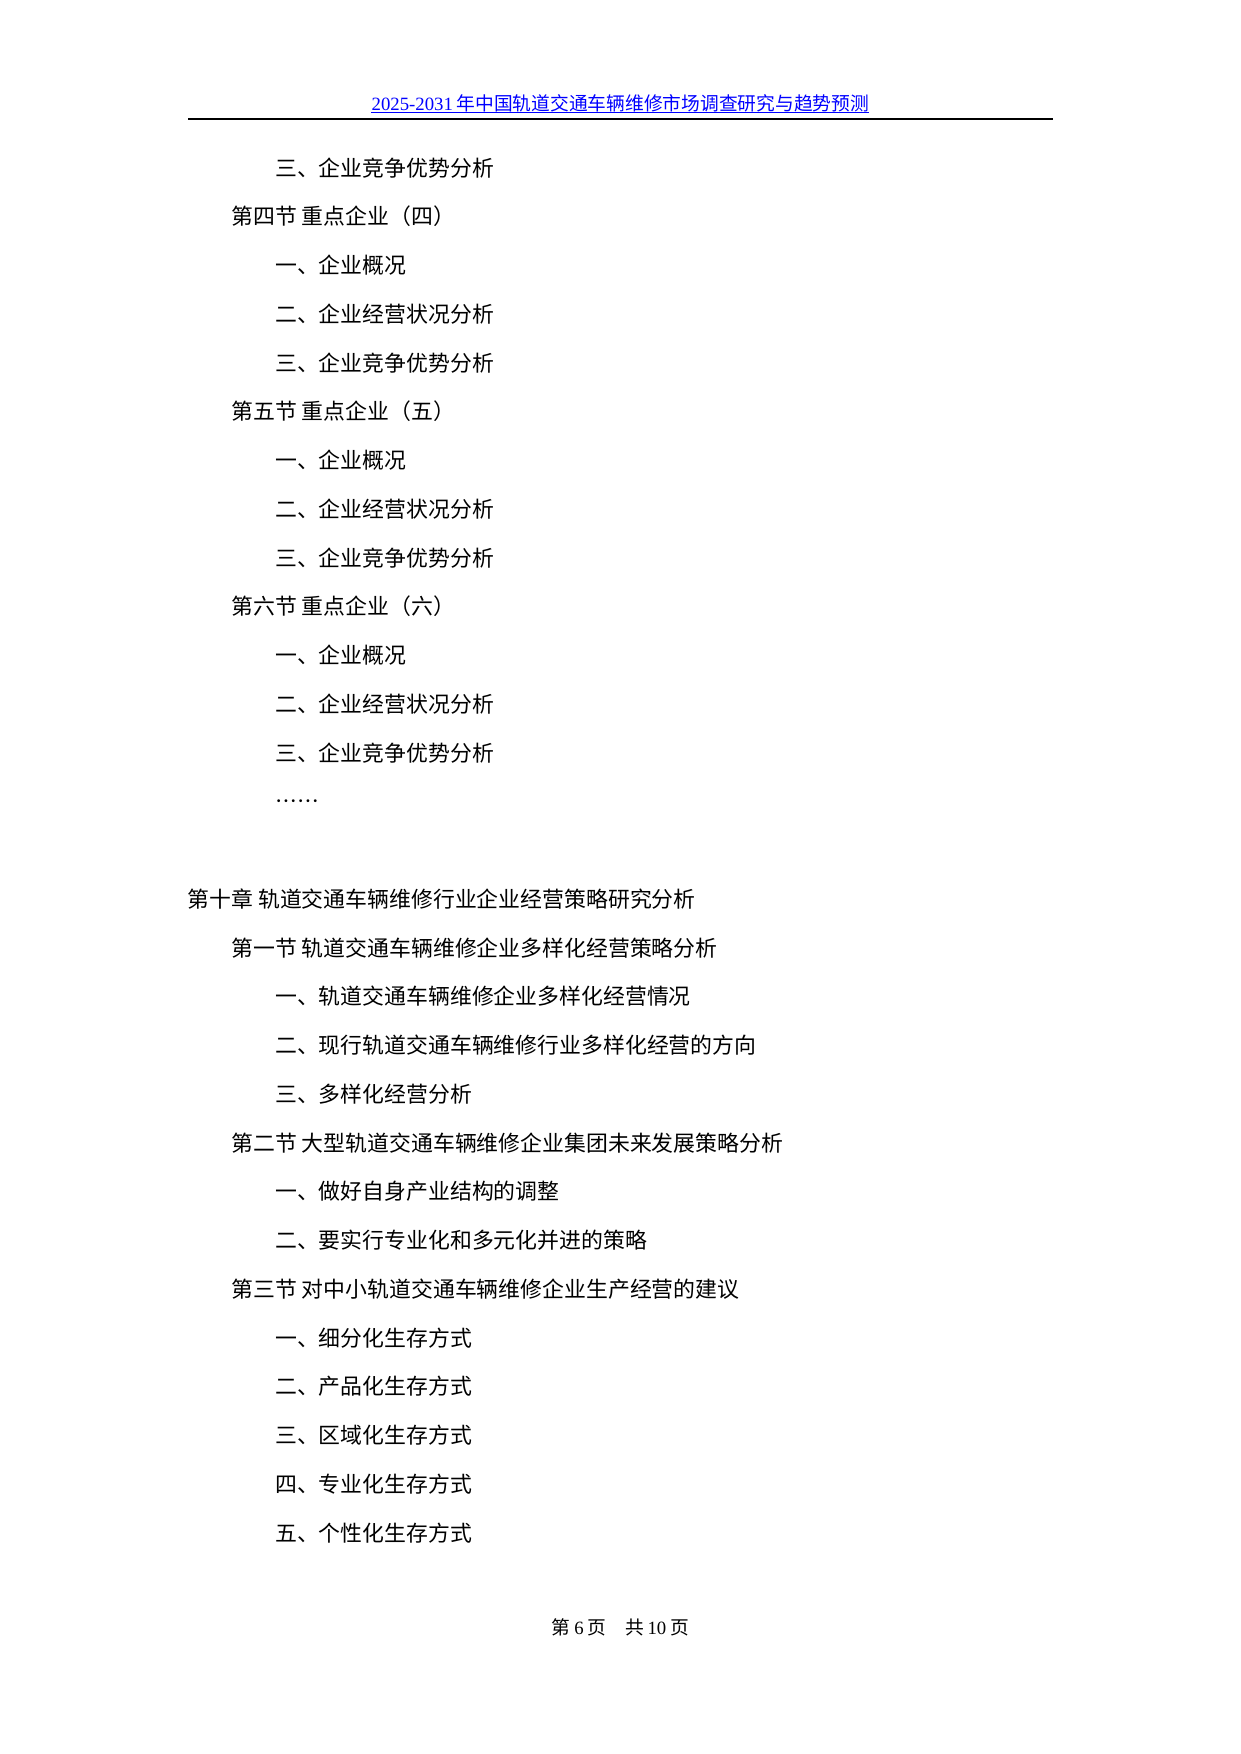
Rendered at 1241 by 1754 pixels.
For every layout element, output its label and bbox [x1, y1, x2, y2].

text [187, 150, 1053, 1548]
